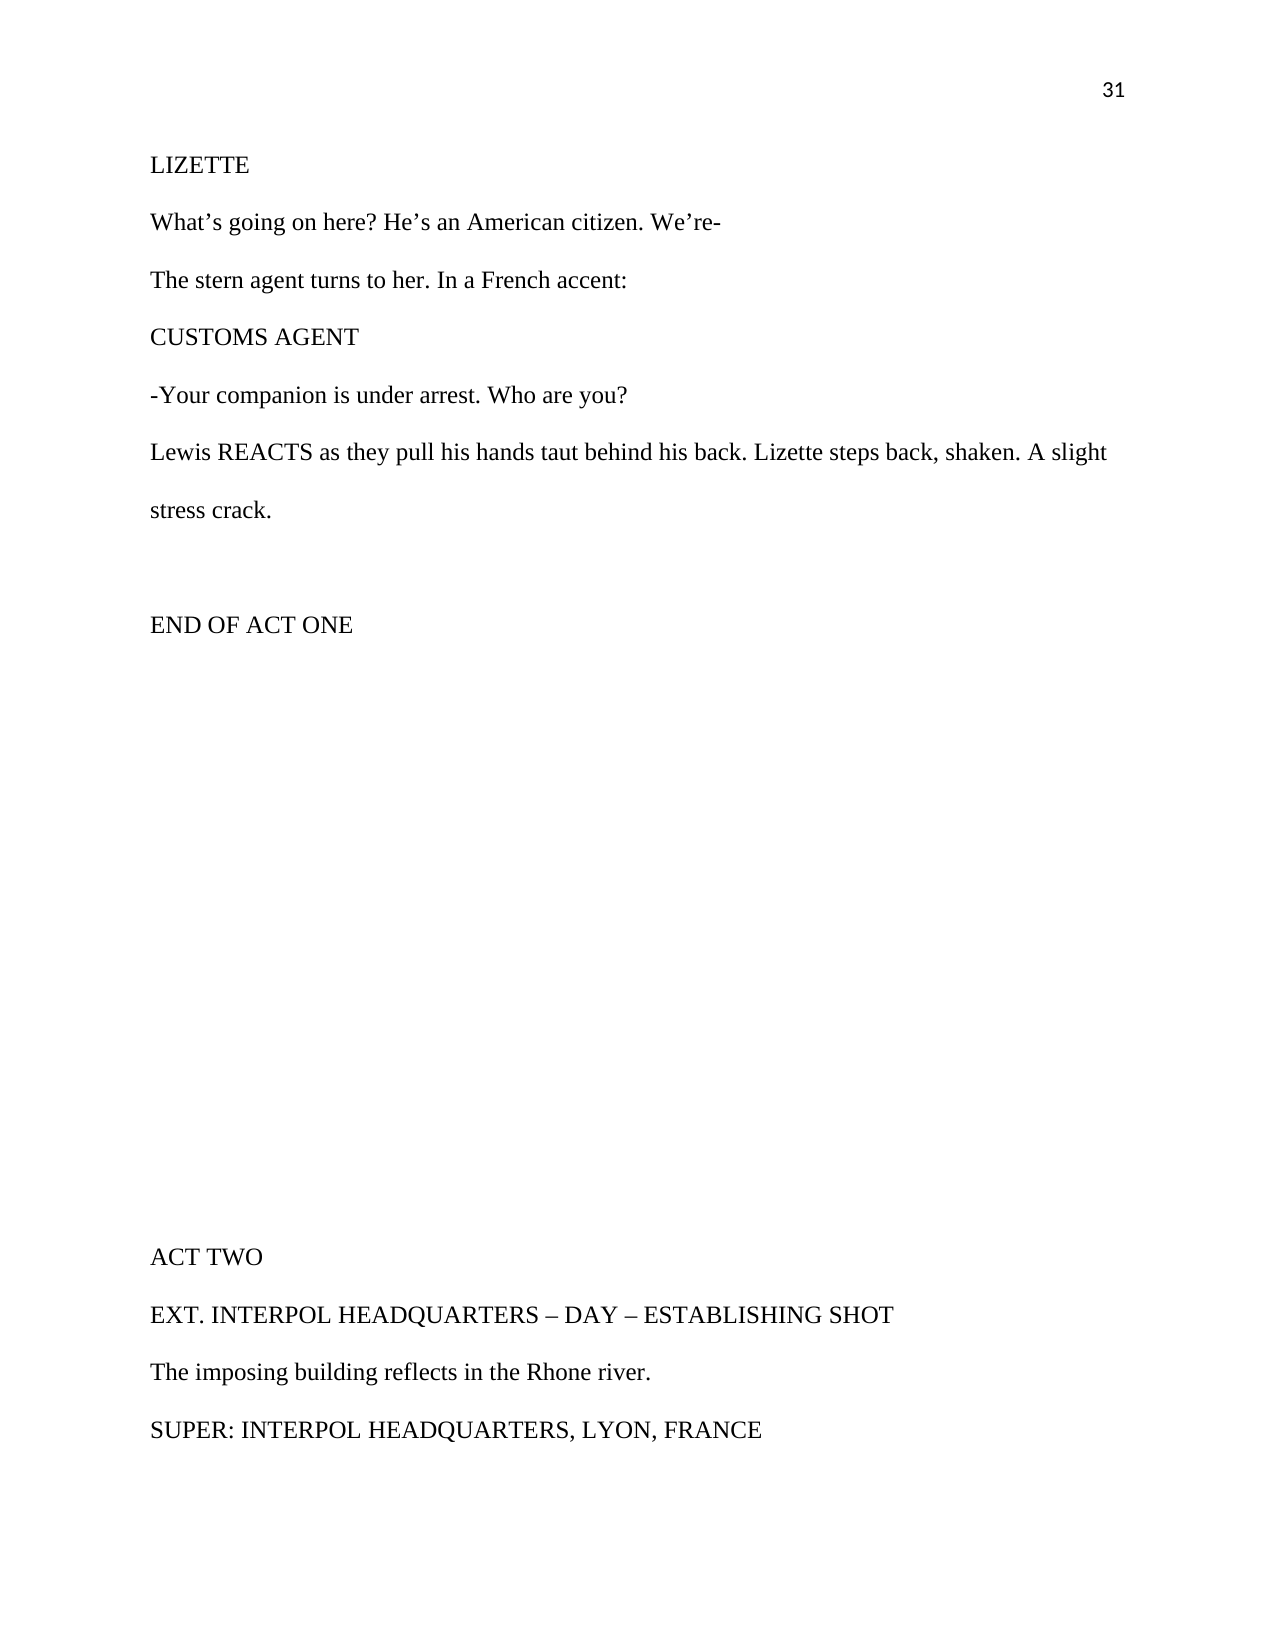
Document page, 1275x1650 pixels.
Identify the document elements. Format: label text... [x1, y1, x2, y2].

text The stern agent turns to her. In a French accent: [150, 265, 1125, 294]
text CUSTOMS AGENT [150, 322, 1125, 351]
text END OF ACT ONE [150, 610, 1125, 639]
text EXT. INTERPOL HEADQUARTERS – DAY – ESTABLISHING SHOT [150, 1300, 1125, 1329]
text ACT TWO [150, 1242, 1125, 1271]
text The imposing building reflects in the Rhone river. [150, 1357, 1125, 1386]
text LIZETTE [150, 150, 1125, 179]
text What’s going on here? He’s an American citizen. We’re- [150, 207, 1125, 236]
text -Your companion is under arrest. Who are you? [150, 380, 1125, 409]
text Lewis REACTS as they pull his hands taut behind his back. Lizette steps back, shaken. A slight stress crack. [150, 437, 1125, 524]
text SUPER: INTERPOL HEADQUARTERS, LYON, FRANCE [150, 1415, 1125, 1444]
